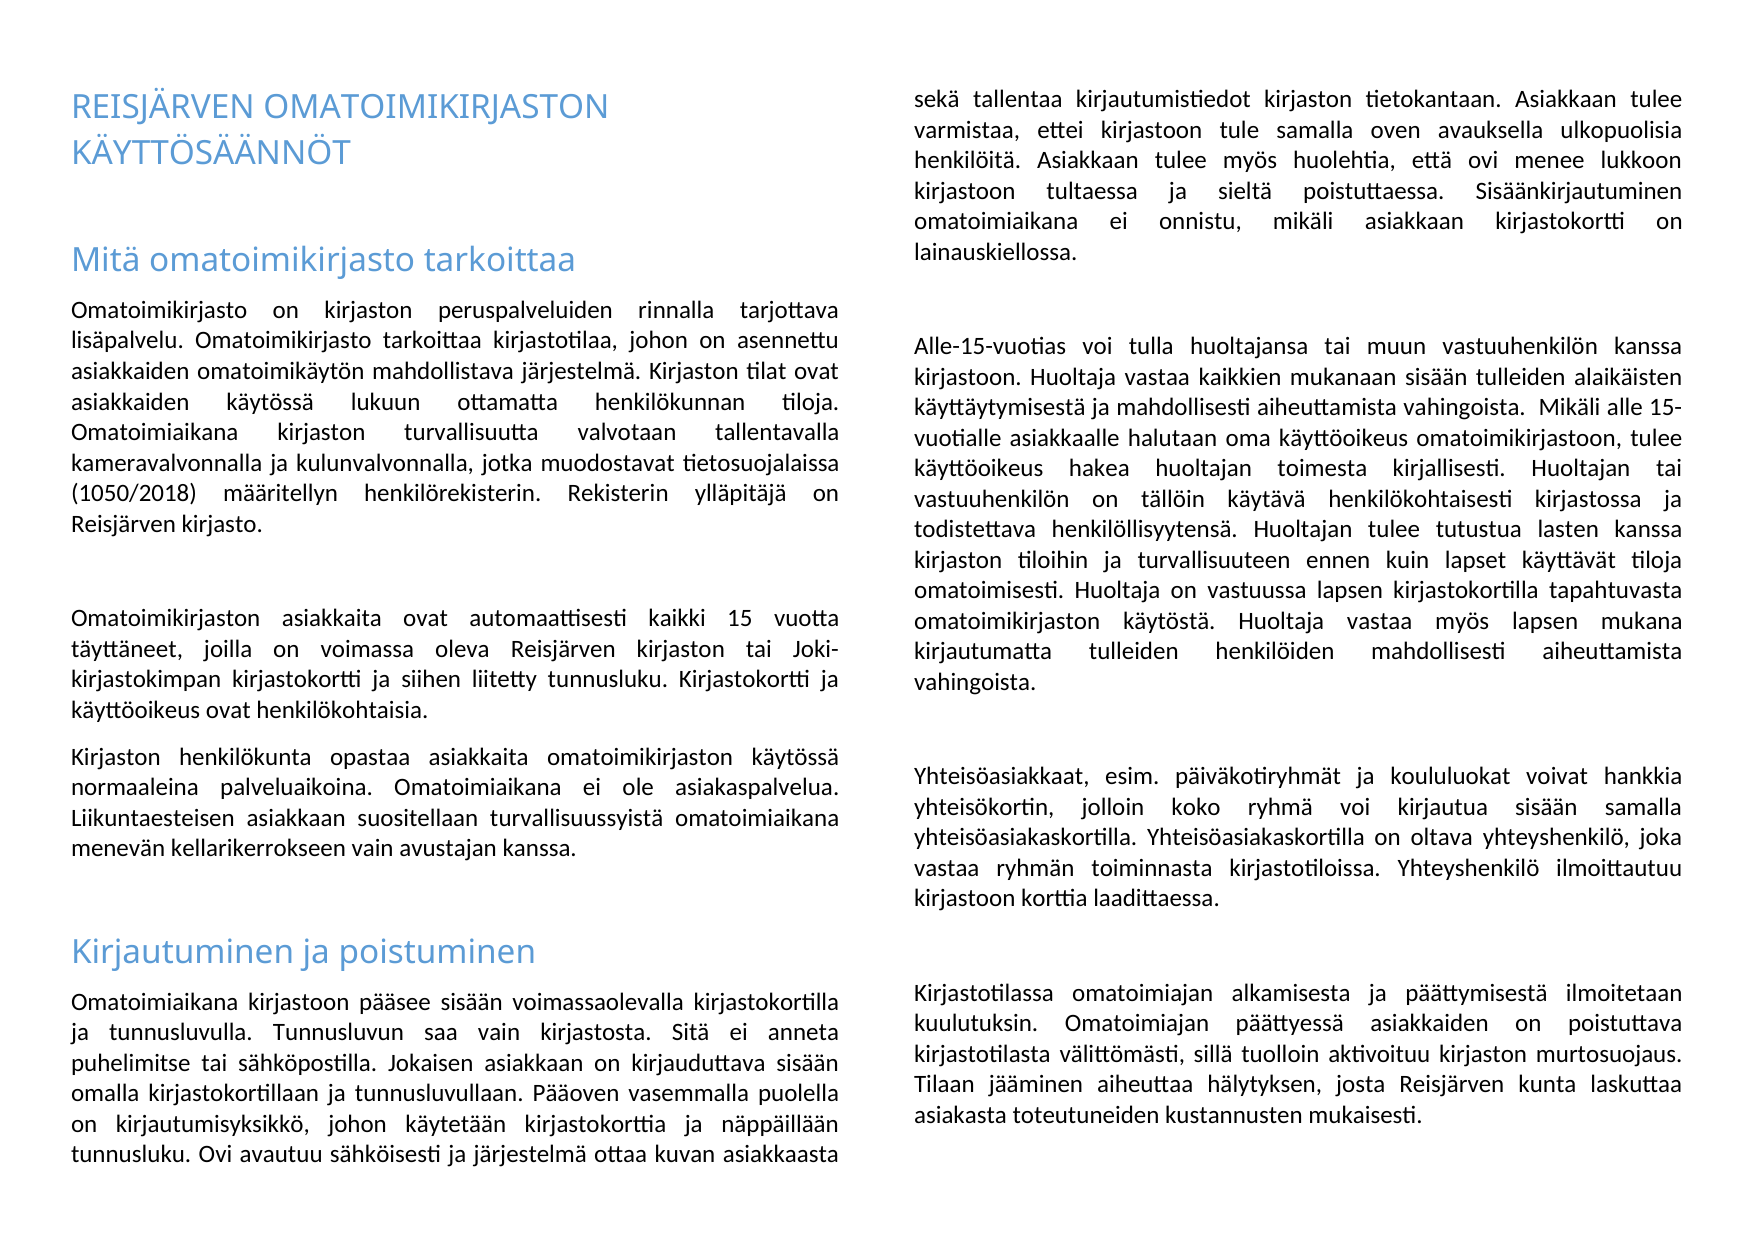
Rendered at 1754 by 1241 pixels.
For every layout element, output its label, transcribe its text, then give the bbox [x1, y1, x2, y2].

text Omatoimikirjasto on kirjaston peruspalveluiden rinnalla tarjottava lisäpalvelu. Omatoimikirjasto tarkoittaa kirjastotilaa, johon on asennettu asiakkaiden omatoimikäytön mahdollistava järjestelmä. Kirjaston tilat ovat asiakkaiden käytössä lukuun ottamatta henkilökunnan tiloja. Omatoimiaikana kirjaston turvallisuutta valvotaan tallentavalla kameravalvonnalla ja kulunvalvonnalla, jotka muodostavat tietosuojalaissa (1050/2018) määritellyn henkilörekisterin. Rekisterin ylläpitäjä on Reisjärven kirjasto. [71, 294, 840, 538]
subtitle REISJÄRVEN OMATOIMIKIRJASTON KÄYTTÖSÄÄNNÖT [71, 83, 840, 174]
subtitle Mitä omatoimikirjasto tarkoittaa [71, 236, 840, 282]
text Omatoimikirjaston asiakkaita ovat automaattisesti kaikki 15 vuotta täyttäneet, joilla on voimassa oleva Reisjärven kirjaston tai Joki-kirjastokimpan kirjastokortti ja siihen liitetty tunnusluku. Kirjastokortti ja käyttöoikeus ovat henkilökohtaisia. [71, 602, 840, 724]
text Alle-15-vuotias voi tulla huoltajansa tai muun vastuuhenkilön kanssa kirjastoon. Huoltaja vastaa kaikkien mukanaan sisään tulleiden alaikäisten käyttäytymisestä ja mahdollisesti aiheuttamista vahingoista. Mikäli alle 15-vuotialle asiakkaalle halutaan oma käyttöoikeus omatoimikirjastoon, tulee käyttöoikeus hakea huoltajan toimesta kirjallisesti. Huoltajan tai vastuuhenkilön on tällöin käytävä henkilökohtaisesti kirjastossa ja todistettava henkilöllisyytensä. Huoltajan tulee tutustua lasten kanssa kirjaston tiloihin ja turvallisuuteen ennen kuin lapset käyttävät tiloja omatoimisesti. Huoltaja on vastuussa lapsen kirjastokortilla tapahtuvasta omatoimikirjaston käytöstä. Huoltaja vastaa myös lapsen mukana kirjautumatta tulleiden henkilöiden mahdollisesti aiheuttamista vahingoista. [914, 330, 1683, 697]
text Kirjaston henkilökunta opastaa asiakkaita omatoimikirjaston käytössä normaaleina palveluaikoina. Omatoimiaikana ei ole asiakaspalvelua. Liikuntaesteisen asiakkaan suositellaan turvallisuussyistä omatoimiaikana menevän kellarikerrokseen vain avustajan kanssa. [71, 741, 840, 863]
text Yhteisöasiakkaat, esim. päiväkotiryhmät ja koululuokat voivat hankkia yhteisökortin, jolloin koko ryhmä voi kirjautua sisään samalla yhteisöasiakaskortilla. Yhteisöasiakaskortilla on oltava yhteyshenkilö, joka vastaa ryhmän toiminnasta kirjastotiloissa. Yhteyshenkilö ilmoittautuu kirjastoon korttia laadittaessa. [914, 760, 1683, 913]
text Omatoimiaikana kirjastoon pääsee sisään voimassaolevalla kirjastokortilla ja tunnusluvulla. Tunnusluvun saa vain kirjastosta. Sitä ei anneta puhelimitse tai sähköpostilla. Jokaisen asiakkaan on kirjauduttava sisään omalla kirjastokortillaan ja tunnusluvullaan. Pääoven vasemmalla puolella on kirjautumisyksikkö, johon käytetään kirjastokorttia ja näppäillään tunnusluku. Ovi avautuu sähköisesti ja järjestelmä ottaa kuvan asiakkaasta sekä tallentaa kirjautumistiedot kirjaston tietokantaan. Asiakkaan tulee varmistaa, ettei kirjastoon tule samalla oven avauksella ulkopuolisia henkilöitä. Asiakkaan tulee myös huolehtia, että ovi menee lukkoon kirjastoon tultaessa ja sieltä poistuttaessa. Sisäänkirjautuminen omatoimiaikana ei onnistu, mikäli asiakkaan kirjastokortti on lainauskiellossa. [71, 986, 840, 1169]
text Kirjastotilassa omatoimiajan alkamisesta ja päättymisestä ilmoitetaan kuulutuksin. Omatoimiajan päättyessä asiakkaiden on poistuttava kirjastotilasta välittömästi, sillä tuolloin aktivoituu kirjaston murtosuojaus. Tilaan jääminen aiheuttaa hälytyksen, josta Reisjärven kunta laskuttaa asiakasta toteutuneiden kustannusten mukaisesti. [914, 977, 1683, 1129]
text Omatoimiaikana kirjastoon pääsee sisään voimassaolevalla kirjastokortilla ja tunnusluvulla. Tunnusluvun saa vain kirjastosta. Sitä ei anneta puhelimitse tai sähköpostilla. Jokaisen asiakkaan on kirjauduttava sisään omalla kirjastokortillaan ja tunnusluvullaan. Pääoven vasemmalla puolella on kirjautumisyksikkö, johon käytetään kirjastokorttia ja näppäillään tunnusluku. Ovi avautuu sähköisesti ja järjestelmä ottaa kuvan asiakkaasta sekä tallentaa kirjautumistiedot kirjaston tietokantaan. Asiakkaan tulee varmistaa, ettei kirjastoon tule samalla oven avauksella ulkopuolisia henkilöitä. Asiakkaan tulee myös huolehtia, että ovi menee lukkoon kirjastoon tultaessa ja sieltä poistuttaessa. Sisäänkirjautuminen omatoimiaikana ei onnistu, mikäli asiakkaan kirjastokortti on lainauskiellossa. [914, 83, 1683, 266]
subtitle Kirjautuminen ja poistuminen [71, 928, 840, 973]
